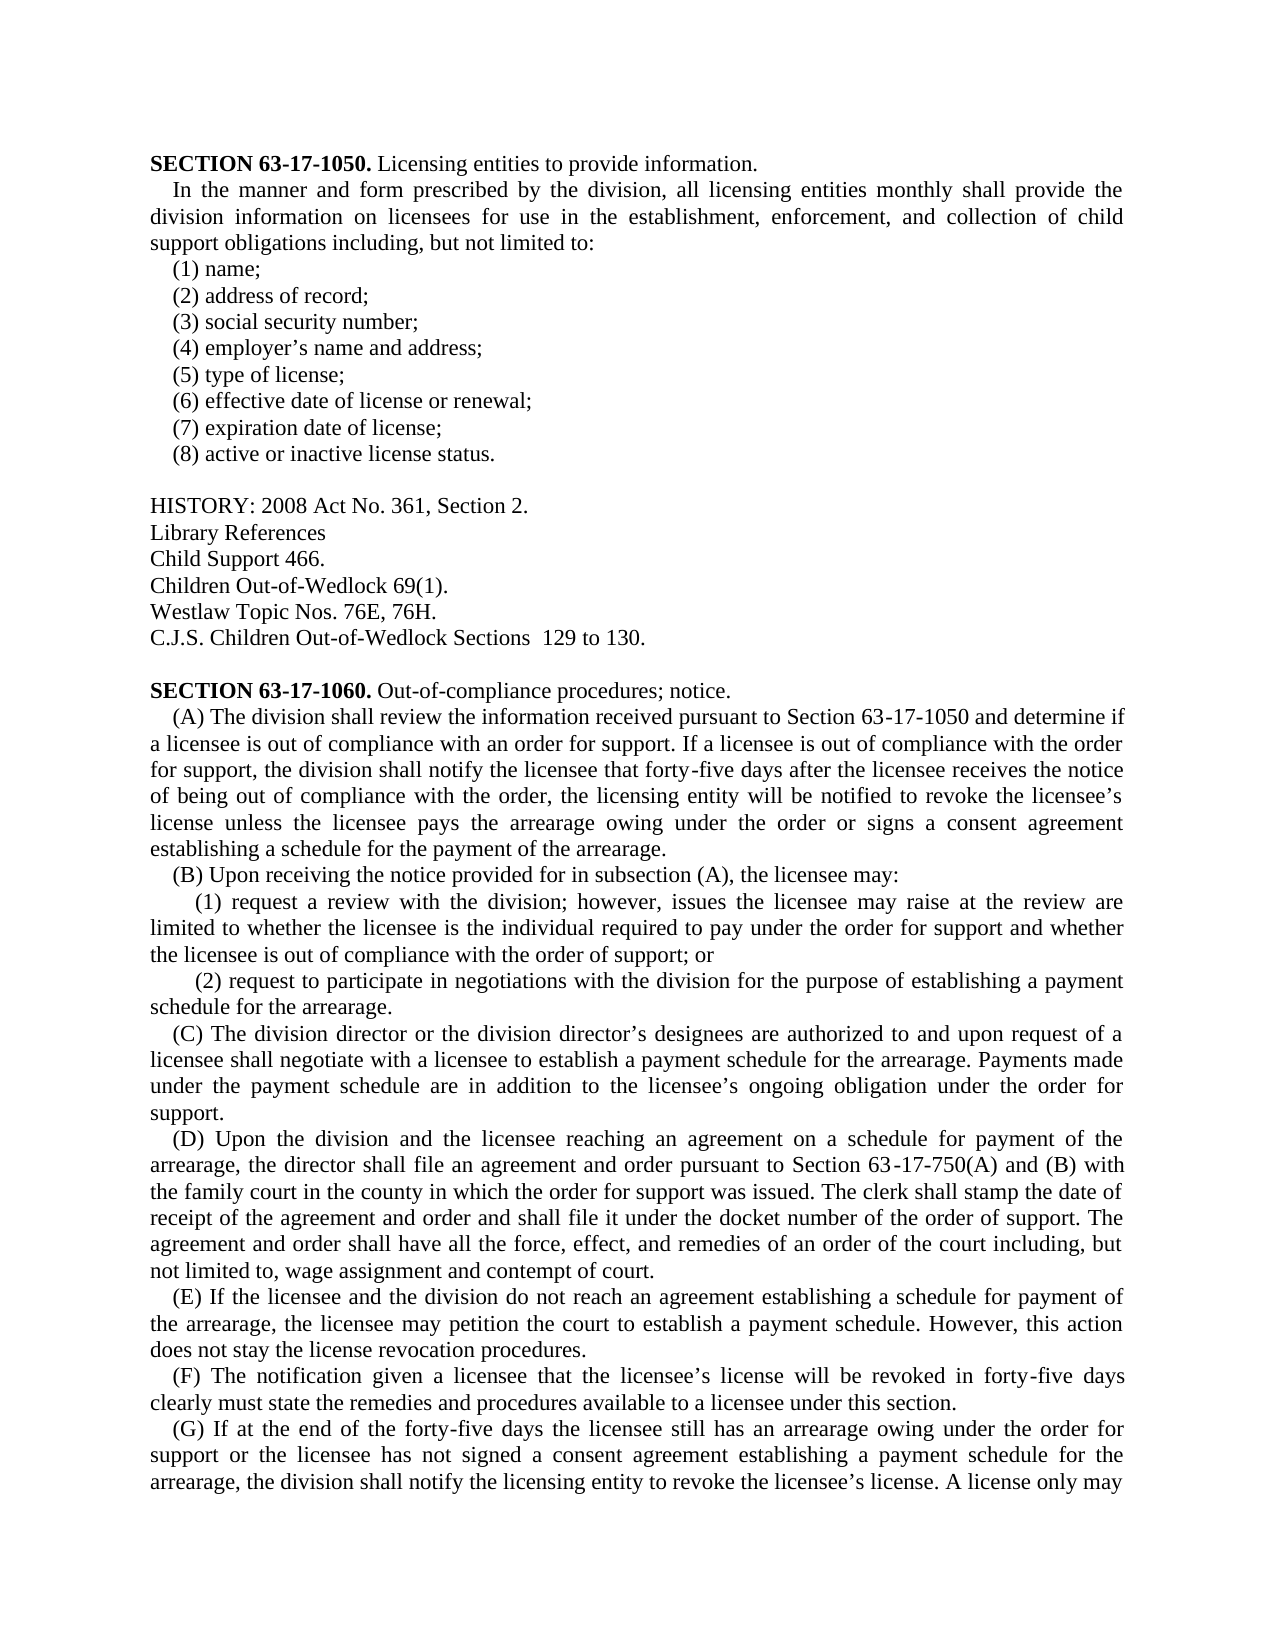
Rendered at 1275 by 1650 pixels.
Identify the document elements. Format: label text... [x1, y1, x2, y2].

text Westlaw Topic Nos. 76E, 76H. [150, 598, 1125, 624]
text In the manner and form prescribed by the division, all licensing entities monthly shall provide the division information on licensees for use in the establishment, enforcement, and collection of child support obligations including, but not limited to: [150, 176, 1125, 255]
text (A) The division shall review the information received pursuant to Section 63-17-1050 and determine if a licensee is out of compliance with an order for support. If a licensee is out of compliance with the order for support, the division shall notify the licensee that forty-five days after the licensee receives the notice of being out of compliance with the order, the licensing entity will be notified to revoke the licensee’s license unless the licensee pays the arrearage owing under the order or signs a consent agreement establishing a schedule for the payment of the arrearage. [150, 703, 1125, 862]
text (2) request to participate in negotiations with the division for the purpose of establishing a payment schedule for the arrearage. [150, 967, 1125, 1020]
text (E) If the licensee and the division do not reach an agreement establishing a schedule for payment of the arrearage, the licensee may petition the court to establish a payment schedule. However, this action does not stay the license revocation procedures. [150, 1283, 1125, 1362]
text (1) request a review with the division; however, issues the licensee may raise at the review are limited to whether the licensee is the individual required to pay under the order for support and whether the licensee is out of compliance with the order of support; or [150, 888, 1125, 967]
text SECTION 63-17-1050. Licensing entities to provide information. [150, 150, 1125, 176]
text (2) address of record; [150, 282, 1125, 308]
text Child Support 466. [150, 545, 1125, 572]
text HISTORY: 2008 Act No. 361, Section 2. [150, 493, 1125, 519]
text C.J.S. Children Out-of-Wedlock Sections 129 to 130. [150, 624, 1125, 651]
text Children Out-of-Wedlock 69(1). [150, 572, 1125, 598]
text (6) effective date of license or renewal; [150, 387, 1125, 413]
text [150, 1415, 1125, 1494]
text (D) Upon the division and the licensee reaching an agreement on a schedule for payment of the arrearage, the director shall file an agreement and order pursuant to Section 63-17-750(A) and (B) with the family court in the county in which the order for support was issued. The clerk shall stamp the date of receipt of the agreement and order and shall file it under the docket number of the order of support. The agreement and order shall have all the force, effect, and remedies of an order of the court including, but not limited to, wage assignment and contempt of court. [150, 1125, 1125, 1283]
text (B) Upon receiving the notice provided for in subsection (A), the licensee may: [150, 862, 1125, 888]
text (F) The notification given a licensee that the licensee’s license will be revoked in forty-five days clearly must state the remedies and procedures available to a licensee under this section. [150, 1362, 1125, 1415]
text (4) employer’s name and address; [150, 334, 1125, 361]
text (3) social security number; [150, 308, 1125, 334]
text (7) expiration date of license; [150, 413, 1125, 440]
text (C) The division director or the division director’s designees are authorized to and upon request of a licensee shall negotiate with a licensee to establish a payment schedule for the arrearage. Payments made under the payment schedule are in addition to the licensee’s ongoing obligation under the order for support. [150, 1020, 1125, 1125]
text Library References [150, 519, 1125, 545]
text (5) type of license; [150, 361, 1125, 387]
text (8) active or inactive license status. [150, 440, 1125, 466]
text (1) name; [150, 255, 1125, 282]
text SECTION 63-17-1060. Out-of-compliance procedures; notice. [150, 677, 1125, 703]
